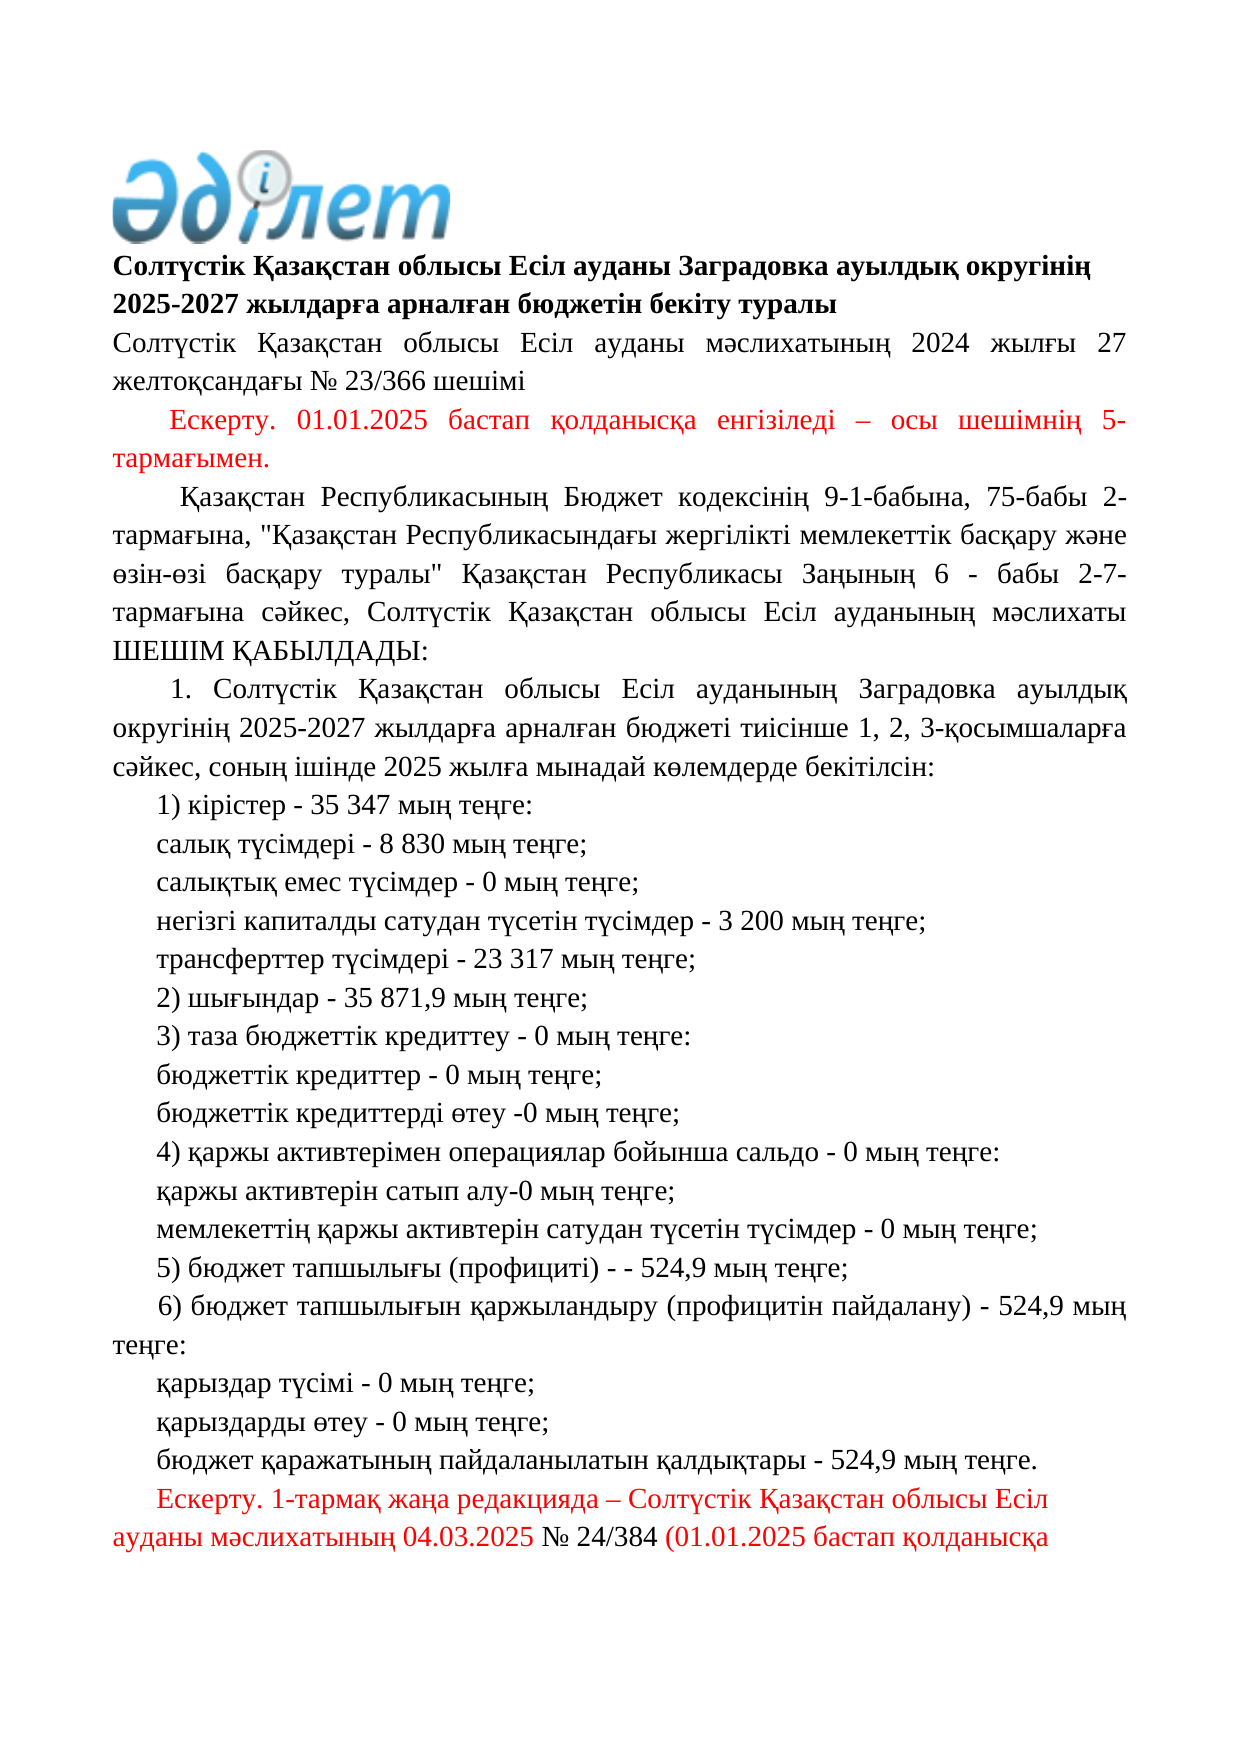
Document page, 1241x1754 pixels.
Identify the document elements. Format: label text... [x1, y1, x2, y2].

text қарыздар түсімі - 0 мың теңге; [112, 1365, 1128, 1399]
text 6) бюджет тапшылығын қаржыландыру (профицитін пайдалану) - 524,9 мың теңге: [112, 1288, 1128, 1360]
text негізгі капиталды сатудан түсетін түсімдер - 3 200 мың теңге; [112, 903, 1128, 936]
text бюджеттік кредиттерді өтеу -0 мың теңге; [112, 1096, 1128, 1129]
text 5) бюджет тапшылығы (профициті) - - 524,9 мың теңге; [112, 1250, 1128, 1283]
text 3) таза бюджеттік кредиттеу - 0 мың теңге: [112, 1018, 1128, 1052]
text бюджеттік кредиттер - 0 мың теңге; [112, 1057, 1128, 1091]
text Қазақстан Республикасының Бюджет кодексінің 9-1-бабына, 75-бабы 2-тармағына, "Қазақстан Республикасындағы жергілікті мемлекеттік басқару және өзін-өзі басқару туралы" Қазақстан Республикасы Заңының 6 - бабы 2-7-тармағына сәйкес, Солтүстік Қазақстан облысы Есіл ауданының мәслихаты ШЕШІМ ҚАБЫЛДАДЫ: [112, 479, 1128, 667]
text Солтүстік Қазақстан облысы Есіл ауданы мәслихатының 2024 жылғы 27 желтоқсандағы № 23/366 шешімі [112, 325, 1128, 397]
text салық түсімдері - 8 830 мың теңге; [112, 826, 1128, 859]
text қаржы активтерін сатып алу-0 мың теңге; [112, 1173, 1128, 1206]
text Солтүстік Қазақстан облысы Есіл ауданы Заградовка ауылдық округінің 2025-2027 жылдарға арналған бюджетін бекіту туралы [112, 248, 1128, 320]
text бюджет қаражатының пайдаланылатын қалдықтары - 524,9 мың теңге. [112, 1442, 1128, 1476]
text 2) шығындар - 35 871,9 мың теңге; [112, 980, 1128, 1013]
text 4) қаржы активтерімен операциялар бойынша сальдо - 0 мың теңге: [112, 1134, 1128, 1168]
picture [112, 150, 451, 244]
text салықтық емес түсімдер - 0 мың теңге; [112, 864, 1128, 898]
text Ескерту. 01.01.2025 бастап қолданысқа енгізіледі – осы шешімнің 5-тармағымен. [112, 402, 1128, 474]
text 1) кірістер - 35 347 мың теңге: [112, 787, 1128, 821]
text қарыздарды өтеу - 0 мың теңге; [112, 1404, 1128, 1437]
text мемлекеттің қаржы активтерін сатудан түсетін түсімдер - 0 мың теңге; [112, 1211, 1128, 1245]
text 1. Солтүстік Қазақстан облысы Есіл ауданының Заградовка ауылдық округінің 2025-2027 жылдарға арналған бюджеті тиісінше 1, 2, 3-қосымшаларға сәйкес, соның ішінде 2025 жылға мынадай көлемдерде бекітілсін: [112, 672, 1128, 782]
text трансферттер түсімдері - 23 317 мың теңге; [112, 941, 1128, 975]
